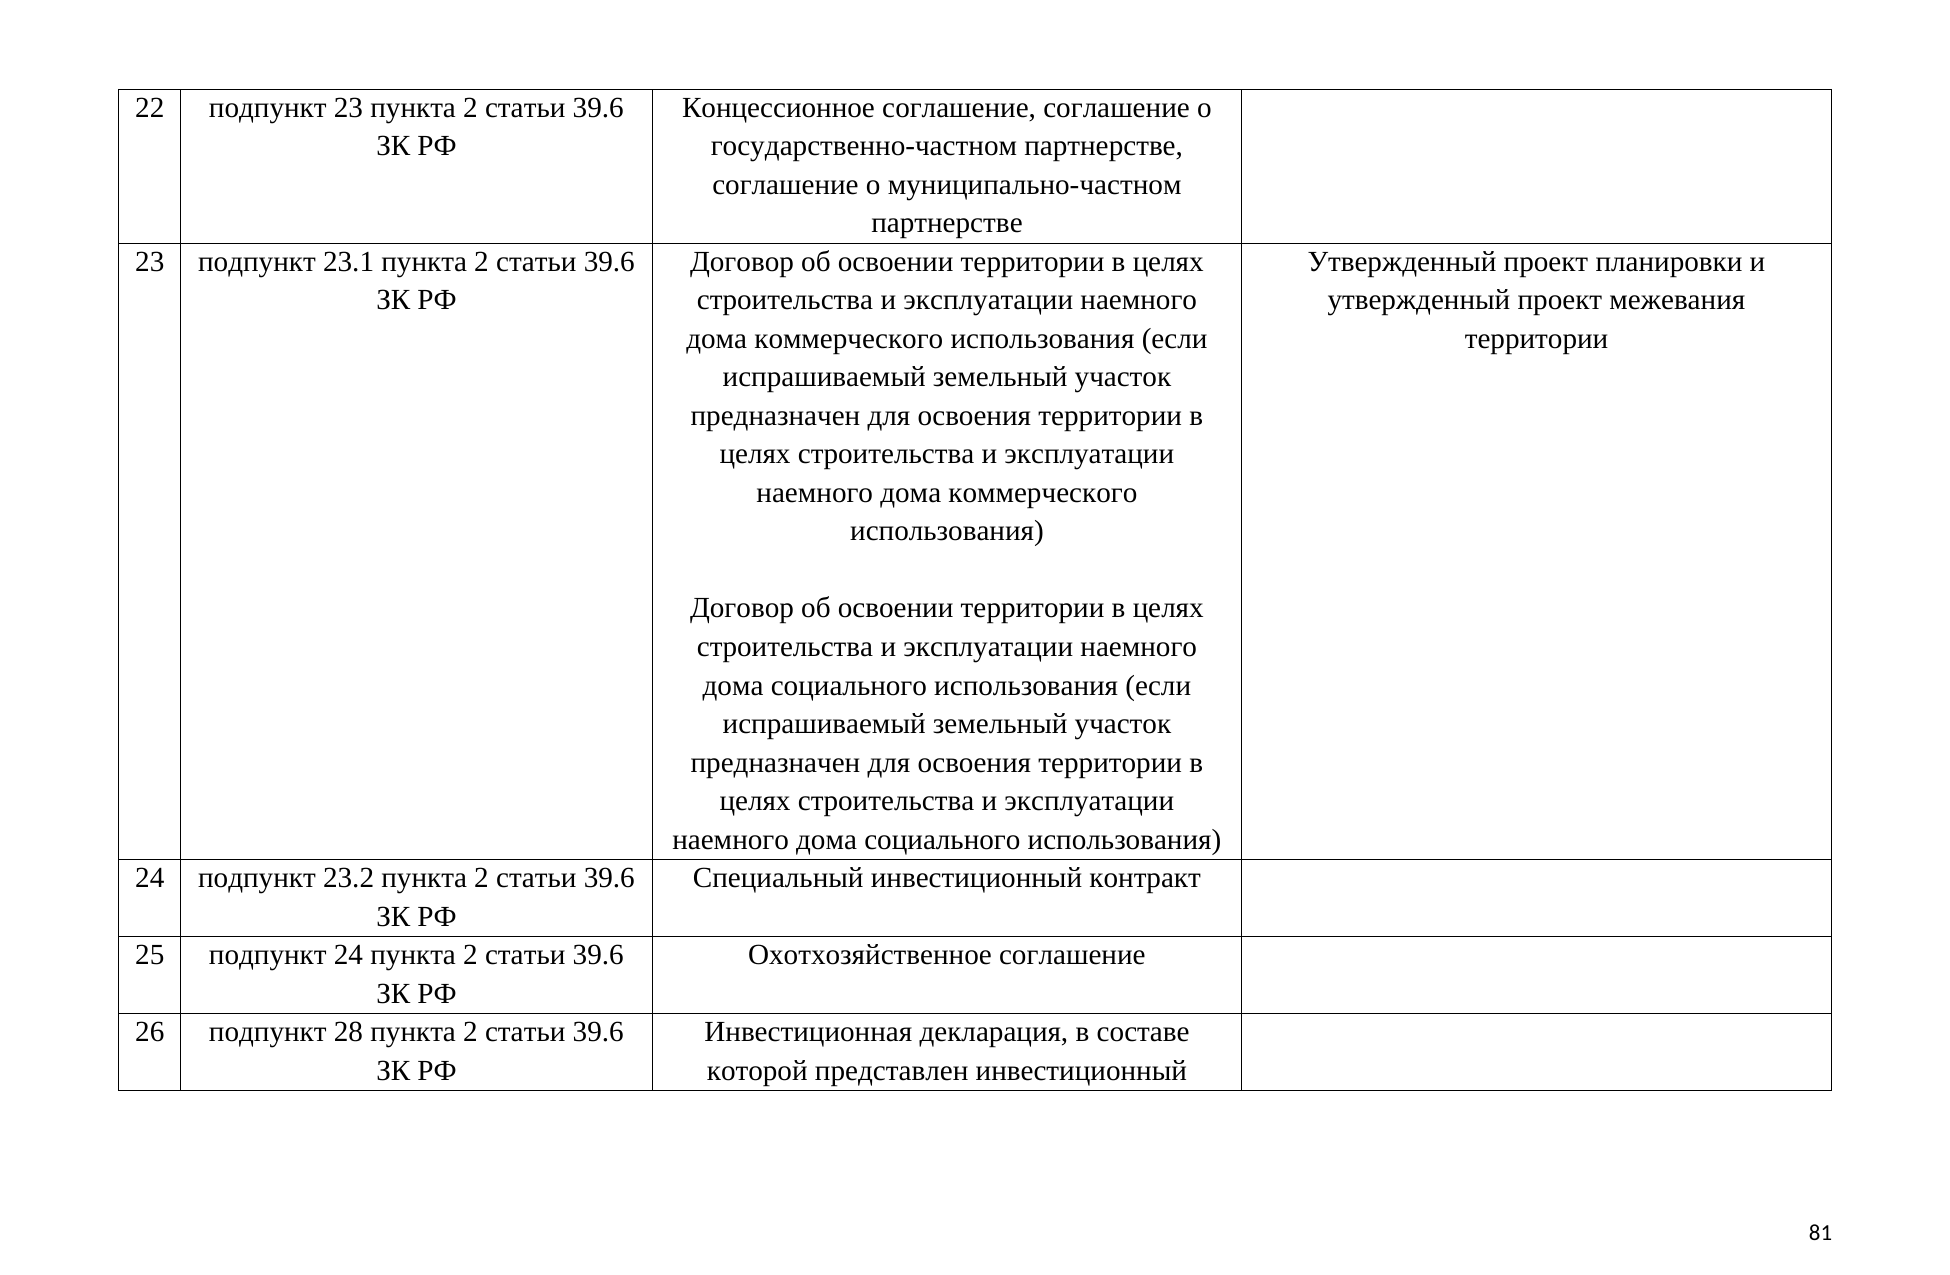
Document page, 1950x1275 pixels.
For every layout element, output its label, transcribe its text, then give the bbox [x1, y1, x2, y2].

table_cell 25 [119, 937, 180, 1013]
table_cell Специальный инвестиционный контракт [653, 860, 1241, 936]
table_cell [1242, 90, 1831, 243]
table_cell Охотхозяйственное соглашение [653, 937, 1241, 1013]
table_cell 22 [119, 90, 180, 243]
table_cell подпункт 23.2 пункта 2 статьи 39.6 ЗК РФ [181, 860, 652, 936]
table_cell Договор об освоении территории в целях строительства и эксплуатации наемного дома коммерческого использования (если испрашиваемый земельный участок предназначен для освоения территории в целях строительства и эксплуатации наемного дома коммерческого использования) Договор об освоении территории в целях строительства и эксплуатации наемного дома социального использования (если испрашиваемый земельный участок предназначен для освоения территории в целях строительства и эксплуатации наемного дома социального использования) [653, 244, 1241, 859]
table_cell [1242, 937, 1831, 1013]
table_cell Утвержденный проект планировки и утвержденный проект межевания территории [1242, 244, 1831, 859]
table_cell [1242, 860, 1831, 936]
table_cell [181, 1014, 652, 1090]
table_cell 24 [119, 860, 180, 936]
table_cell 23 [119, 244, 180, 859]
table_cell подпункт 23.1 пункта 2 статьи 39.6 ЗК РФ [181, 244, 652, 859]
table_cell подпункт 23 пункта 2 статьи 39.6 ЗК РФ [181, 90, 652, 243]
table_cell подпункт 24 пункта 2 статьи 39.6 ЗК РФ [181, 937, 652, 1013]
table_cell 26 [119, 1014, 180, 1090]
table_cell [653, 1014, 1241, 1090]
table_cell [1242, 1014, 1831, 1090]
table_cell Концессионное соглашение, соглашение о государственно-частном партнерстве, соглашение о муниципально-частном партнерстве [653, 90, 1241, 243]
